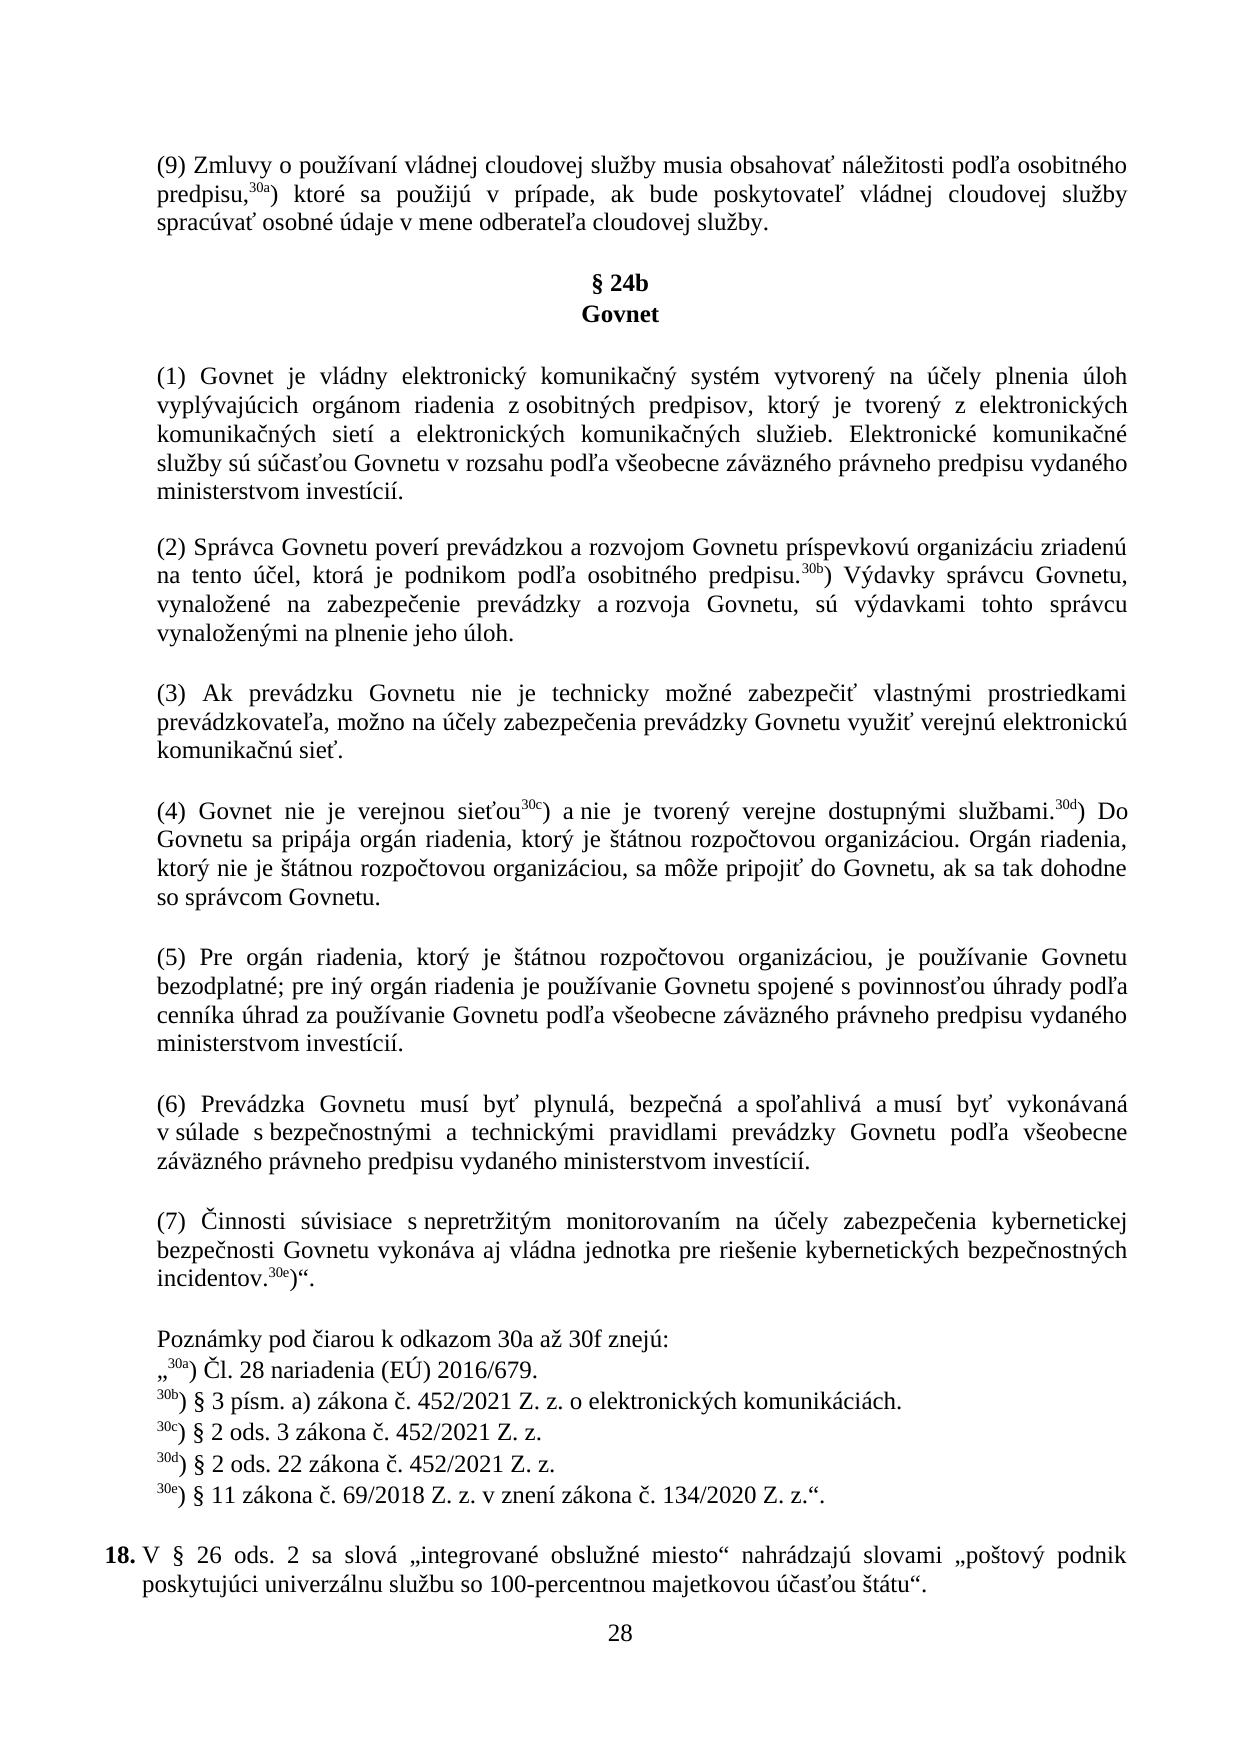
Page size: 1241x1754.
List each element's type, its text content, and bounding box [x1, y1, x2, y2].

text 30b) § 3 písm. a) zákona č. 452/2021 Z. z. o elektronických komunikáciách. [157, 1386, 1128, 1415]
text 30c) § 2 ods. 3 zákona č. 452/2021 Z. z. [157, 1417, 1128, 1446]
list Govnet nie je verejnou sieťou30c) a nie je tvorený verejne dostupnými službami.30d) Do Govnetu sa pripája orgán riadenia, ktorý je štátnou rozpočtovou organizáciou. Orgán riadenia, ktorý nie je štátnou rozpočtovou organizáciou, sa môže pripojiť do Govnetu, ak sa tak dohodne so správcom Govnetu. [157, 796, 1128, 911]
list Činnosti súvisiace s nepretržitým monitorovaním na účely zabezpečenia kybernetickej bezpečnosti Govnetu vykonáva aj vládna jednotka pre riešenie kybernetických bezpečnostných incidentov.30e)“. [157, 1206, 1128, 1292]
list Pre orgán riadenia, ktorý je štátnou rozpočtovou organizáciou, je používanie Govnetu bezodplatné; pre iný orgán riadenia je používanie Govnetu spojené s povinnosťou úhrady podľa cenníka úhrad za používanie Govnetu podľa všeobecne záväzného právneho predpisu vydaného ministerstvom investícií. [157, 942, 1128, 1057]
text 30d) § 2 ods. 22 zákona č. 452/2021 Z. z. [157, 1449, 1128, 1477]
list Ak prevádzku Govnetu nie je technicky možné zabezpečiť vlastnými prostriedkami prevádzkovateľa, možno na účely zabezpečenia prevádzky Govnetu využiť verejnú elektronickú komunikačnú sieť. [157, 678, 1128, 764]
list Govnet je vládny elektronický komunikačný systém vytvorený na účely plnenia úloh vyplývajúcich orgánom riadenia z osobitných predpisov, ktorý je tvorený z elektronických komunikačných sietí a elektronických komunikačných služieb. Elektronické komunikačné služby sú súčasťou Govnetu v rozsahu podľa všeobecne záväzného právneho predpisu vydaného ministerstvom investícií. [157, 361, 1128, 505]
text § 24b [112, 268, 1128, 296]
list V § 26 ods. 2 sa slová „integrované obslužné miesto“ nahrádzajú slovami „poštový podnik poskytujúci univerzálnu službu so 100-percentnou majetkovou účasťou štátu“. [104, 1540, 1128, 1598]
list Správca Govnetu poverí prevádzkou a rozvojom Govnetu príspevkovú organizáciu zriadenú na tento účel, ktorá je podnikom podľa osobitného predpisu.30b) Výdavky správcu Govnetu, vynaložené na zabezpečenie prevádzky a rozvoja Govnetu, sú výdavkami tohto správcu vynaloženými na plnenie jeho úloh. [157, 532, 1128, 647]
text „30a) Čl. 28 nariadenia (EÚ) 2016/679. [157, 1355, 1128, 1384]
text Govnet [112, 299, 1128, 328]
list Zmluvy o používaní vládnej cloudovej služby musia obsahovať náležitosti podľa osobitného predpisu,30a) ktoré sa použijú v prípade, ak bude poskytovateľ vládnej cloudovej služby spracúvať osobné údaje v mene odberateľa cloudovej služby. [157, 150, 1128, 236]
list Prevádzka Govnetu musí byť plynulá, bezpečná a spoľahlivá a musí byť vykonávaná v súlade s bezpečnostnými a technickými pravidlami prevádzky Govnetu podľa všeobecne záväzného právneho predpisu vydaného ministerstvom investícií. [157, 1089, 1128, 1175]
text Poznámky pod čiarou k odkazom 30a až 30f znejú: [157, 1324, 1128, 1352]
text 30e) § 11 zákona č. 69/2018 Z. z. v znení zákona č. 134/2020 Z. z.“. [157, 1480, 1128, 1509]
